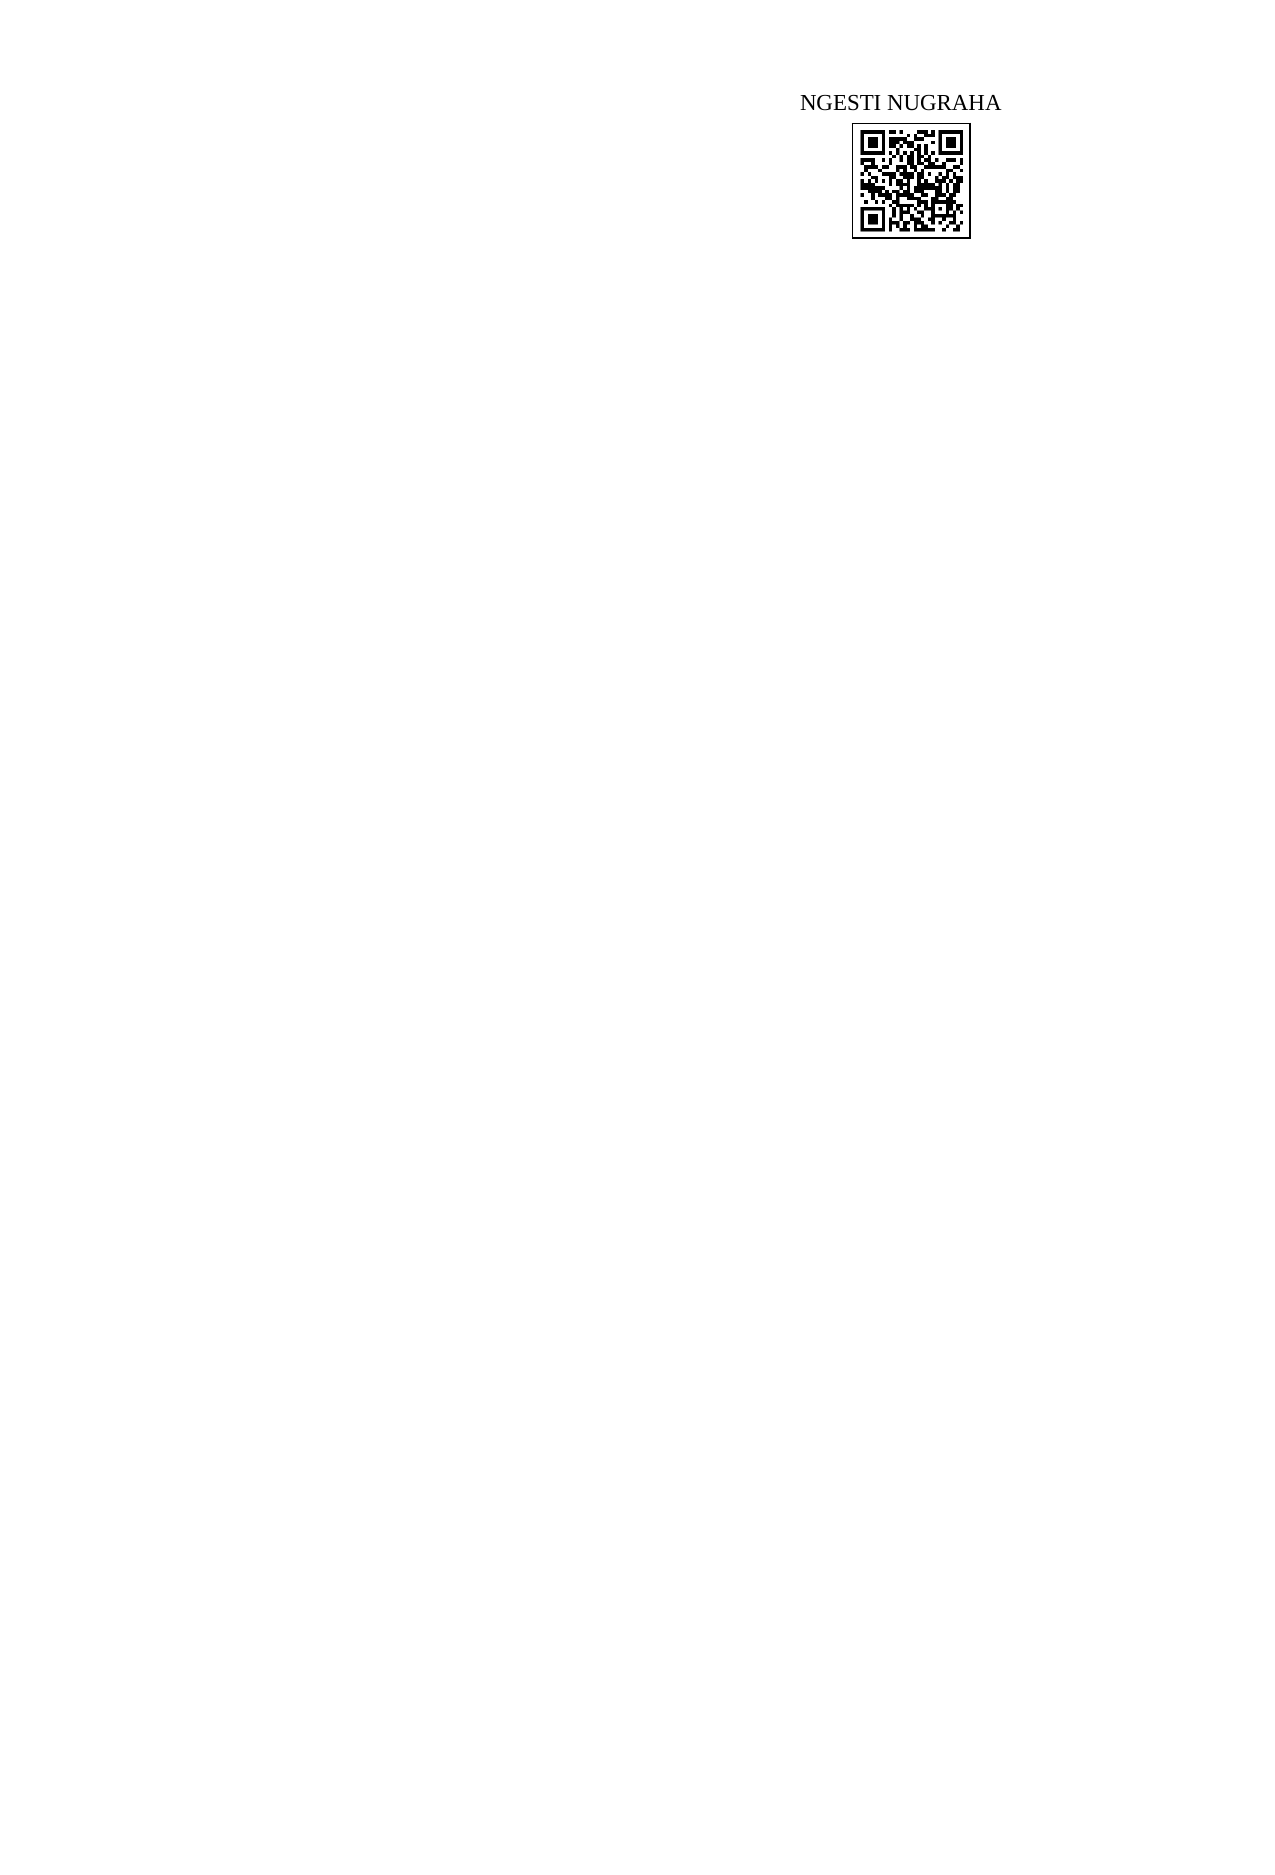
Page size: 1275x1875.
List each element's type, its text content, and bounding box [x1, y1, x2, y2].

picture [853, 124, 969, 237]
list NGESTI NUGRAHA [750, 89, 1125, 115]
